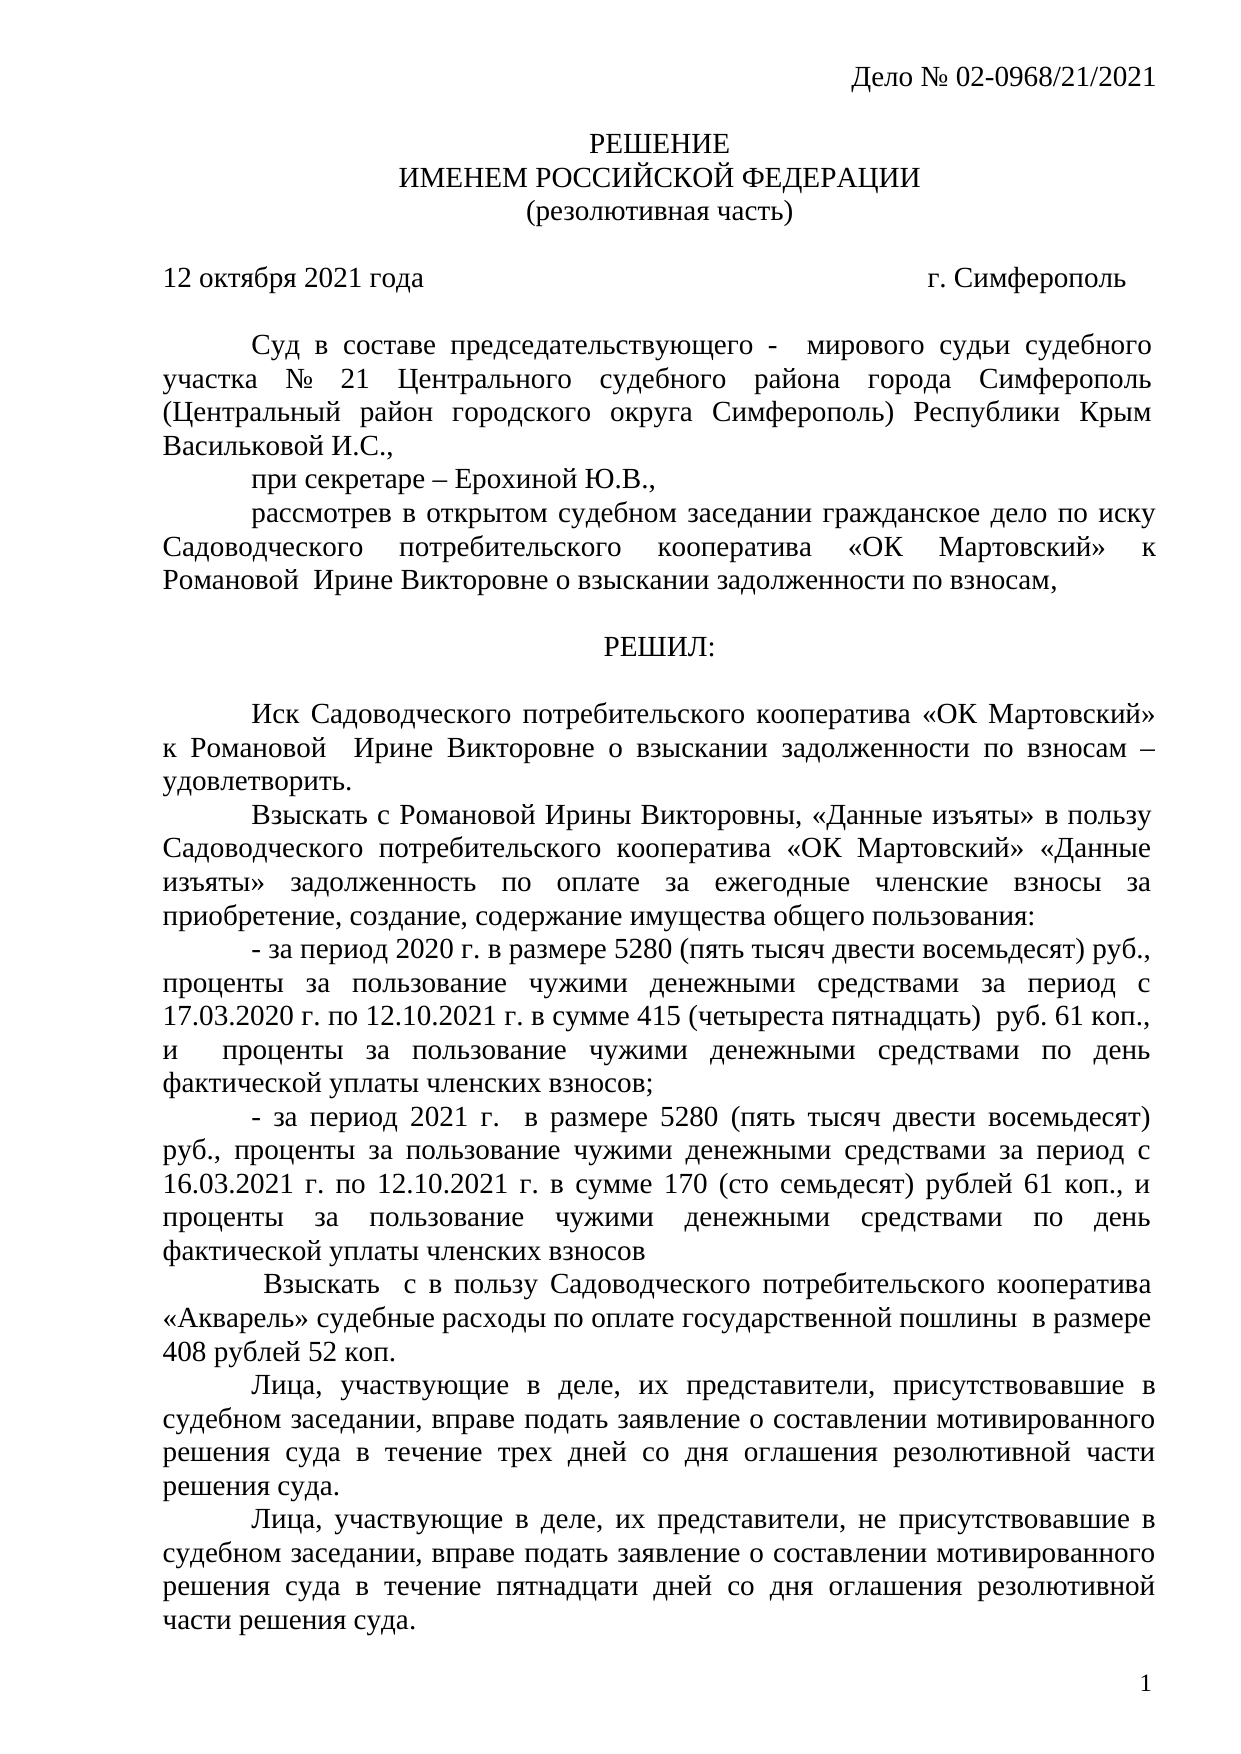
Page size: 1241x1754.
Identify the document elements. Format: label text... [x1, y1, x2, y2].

text Суд в составе председательствующего - мирового судьи судебного участка № 21 Центрального судебного района города Симферополь (Центральный район городского округа Симферополь) Республики Крым Васильковой И.С., [162, 327, 1152, 462]
text Взыскать с в пользу Садоводческого потребительского кооператива «Акварель» судебные расходы по оплате государственной пошлины в размере 408 рублей 52 коп. [162, 1267, 1152, 1367]
text Иск Садоводческого потребительского кооператива «ОК Мартовский» к Романовой Ирине Викторовне о взыскании задолженности по взносам – удовлетворить. [162, 696, 1156, 797]
text РЕШЕНИЕ [162, 126, 1156, 160]
text ИМЕНЕМ РОССИЙСКОЙ ФЕДЕРАЦИИ [162, 160, 1156, 193]
text 12 октября 2021 года г. Симферополь [162, 260, 1156, 294]
text - за период 2021 г. в размере 5280 (пять тысяч двести восемьдесят) руб., проценты за пользование чужими денежными средствами за период с 16.03.2021 г. по 12.10.2021 г. в сумме 170 (сто семьдесят) рублей 61 коп., и проценты за пользование чужими денежными средствами по день фактической уплаты членских взносов [162, 1099, 1152, 1267]
text при секретаре – Ерохиной Ю.В., [162, 462, 1152, 495]
text Дело № 02-0968/21/2021 [162, 59, 1156, 93]
text Лица, участвующие в деле, их представители, не присутствовавшие в судебном заседании, вправе подать заявление о составлении мотивированного решения суда в течение пятнадцати дней со дня оглашения резолютивной части решения суда. [162, 1501, 1156, 1636]
text Взыскать с Романовой Ирины Викторовны, «Данные изъяты» в пользу Садоводческого потребительского кооператива «ОК Мартовский» «Данные изъяты» задолженность по оплате за ежегодные членские взносы за приобретение, создание, содержание имущества общего пользования: [162, 797, 1152, 931]
text (резолютивная часть) [162, 193, 1156, 227]
text Лица, участвующие в деле, их представители, присутствовавшие в судебном заседании, вправе подать заявление о составлении мотивированного решения суда в течение трех дней со дня оглашения резолютивной части решения суда. [162, 1367, 1156, 1501]
text рассмотрев в открытом судебном заседании гражданское дело по иску Садоводческого потребительского кооператива «ОК Мартовский» к Романовой Ирине Викторовне о взыскании задолженности по взносам, [162, 495, 1156, 596]
text - за период 2020 г. в размере 5280 (пять тысяч двести восемьдесят) руб., проценты за пользование чужими денежными средствами за период с 17.03.2020 г. по 12.10.2021 г. в сумме 415 (четыреста пятнадцать) руб. 61 коп., и проценты за пользование чужими денежными средствами по день фактической уплаты членских взносов; [162, 931, 1152, 1099]
text РЕШИЛ: [162, 629, 1156, 663]
